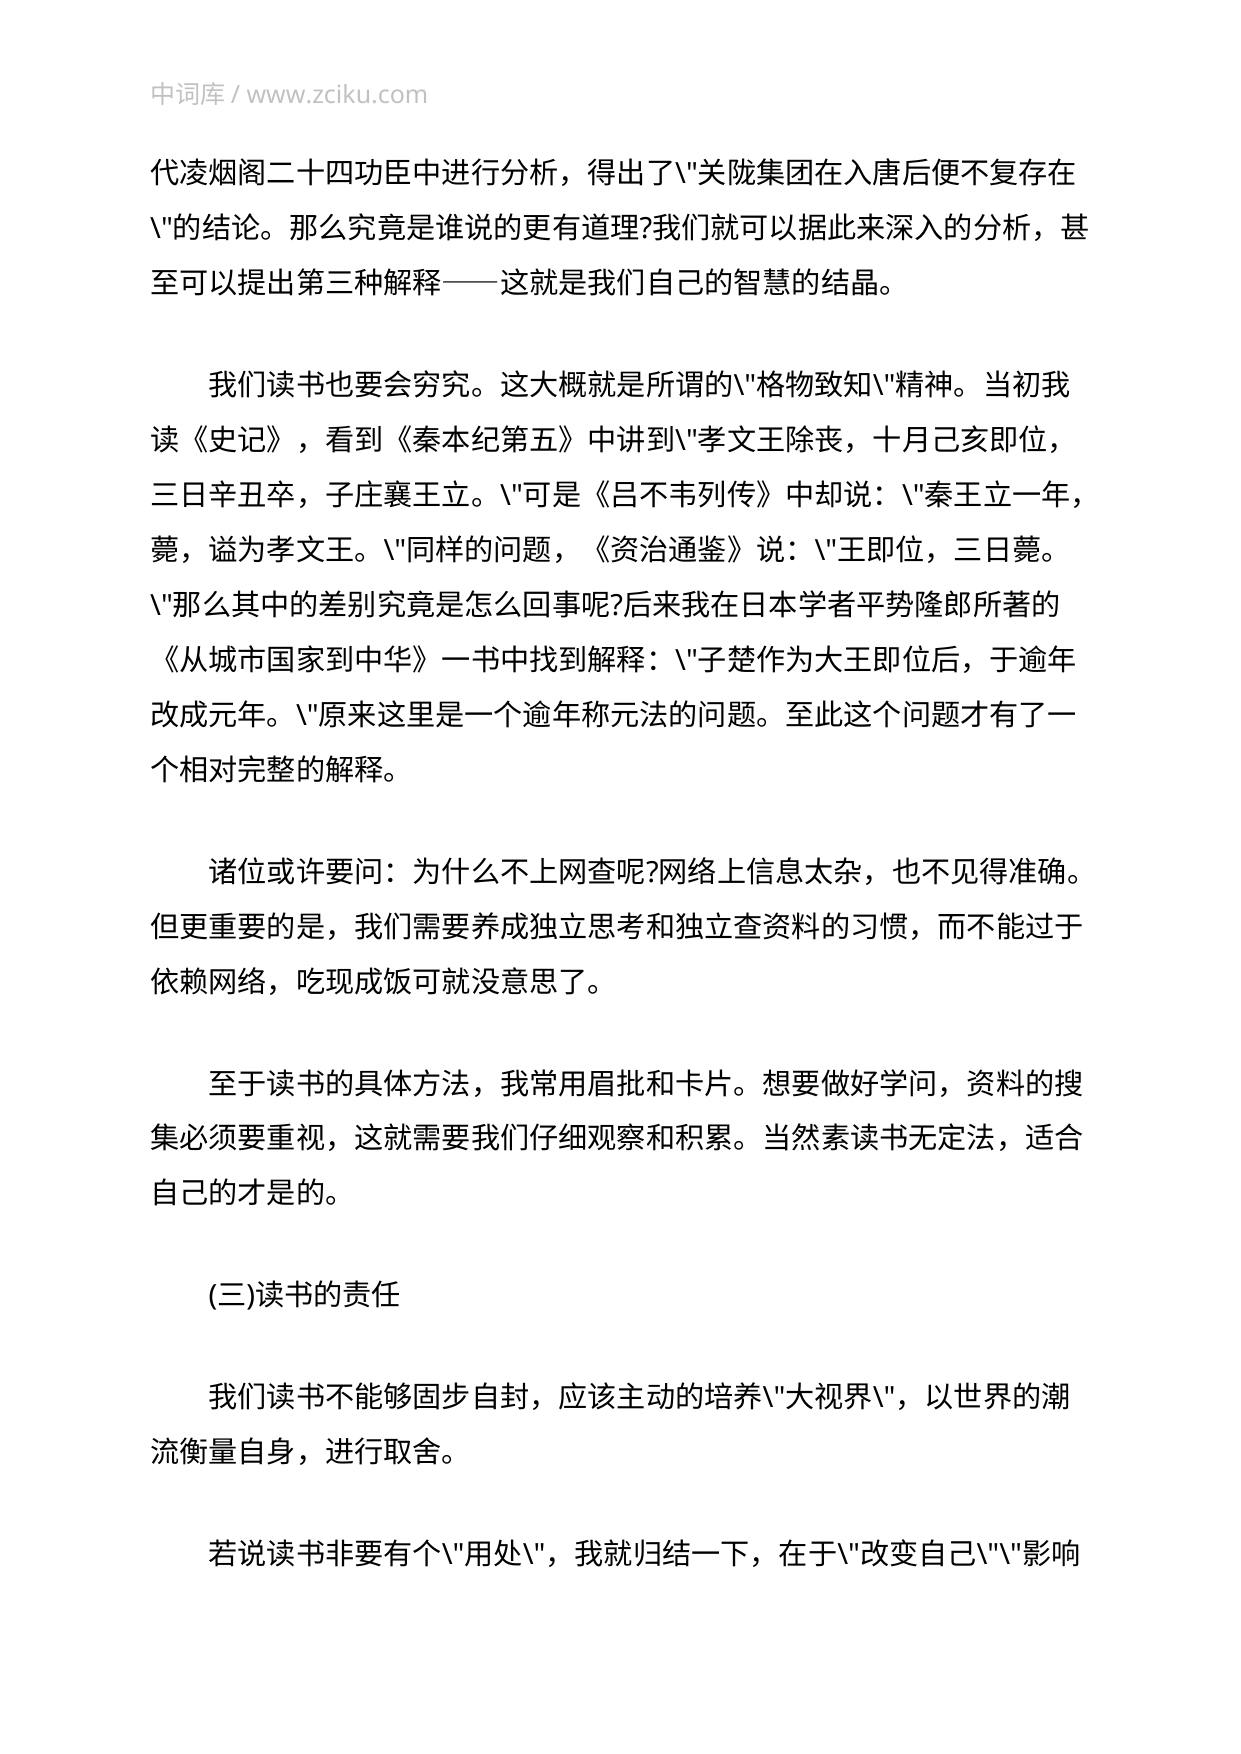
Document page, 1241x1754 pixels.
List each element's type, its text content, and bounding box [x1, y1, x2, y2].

text 我们读书不能够固步自封，应该主动的培养\"大视界\"，以世界的潮流衡量自身，进行取舍。 [150, 1374, 1090, 1471]
text 至于读书的具体方法，我常用眉批和卡片。想要做好学问，资料的搜集必须要重视，这就需要我们仔细观察和积累。当然素读书无定法，适合自己的才是的。 [150, 1060, 1090, 1212]
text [150, 150, 1090, 302]
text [150, 1531, 1090, 1573]
text (三)读书的责任 [150, 1272, 1090, 1314]
text 诸位或许要问：为什么不上网查呢?网络上信息太杂，也不见得准确。但更重要的是，我们需要养成独立思考和独立查资料的习惯，而不能过于依赖网络，吃现成饭可就没意思了。 [150, 848, 1090, 1001]
text 我们读书也要会穷究。这大概就是所谓的\"格物致知\"精神。当初我读《史记》，看到《秦本纪第五》中讲到\"孝文王除丧，十月己亥即位，三日辛丑卒，子庄襄王立。\"可是《吕不韦列传》中却说：\"秦王立一年，薨，谥为孝文王。\"同样的问题，《资治通鉴》说：\"王即位，三日薨。\"那么其中的差别究竟是怎么回事呢?后来我在日本学者平势隆郎所著的《从城市国家到中华》一书中找到解释：\"子楚作为大王即位后，于逾年改成元年。\"原来这里是一个逾年称元法的问题。至此这个问题才有了一个相对完整的解释。 [150, 362, 1090, 789]
